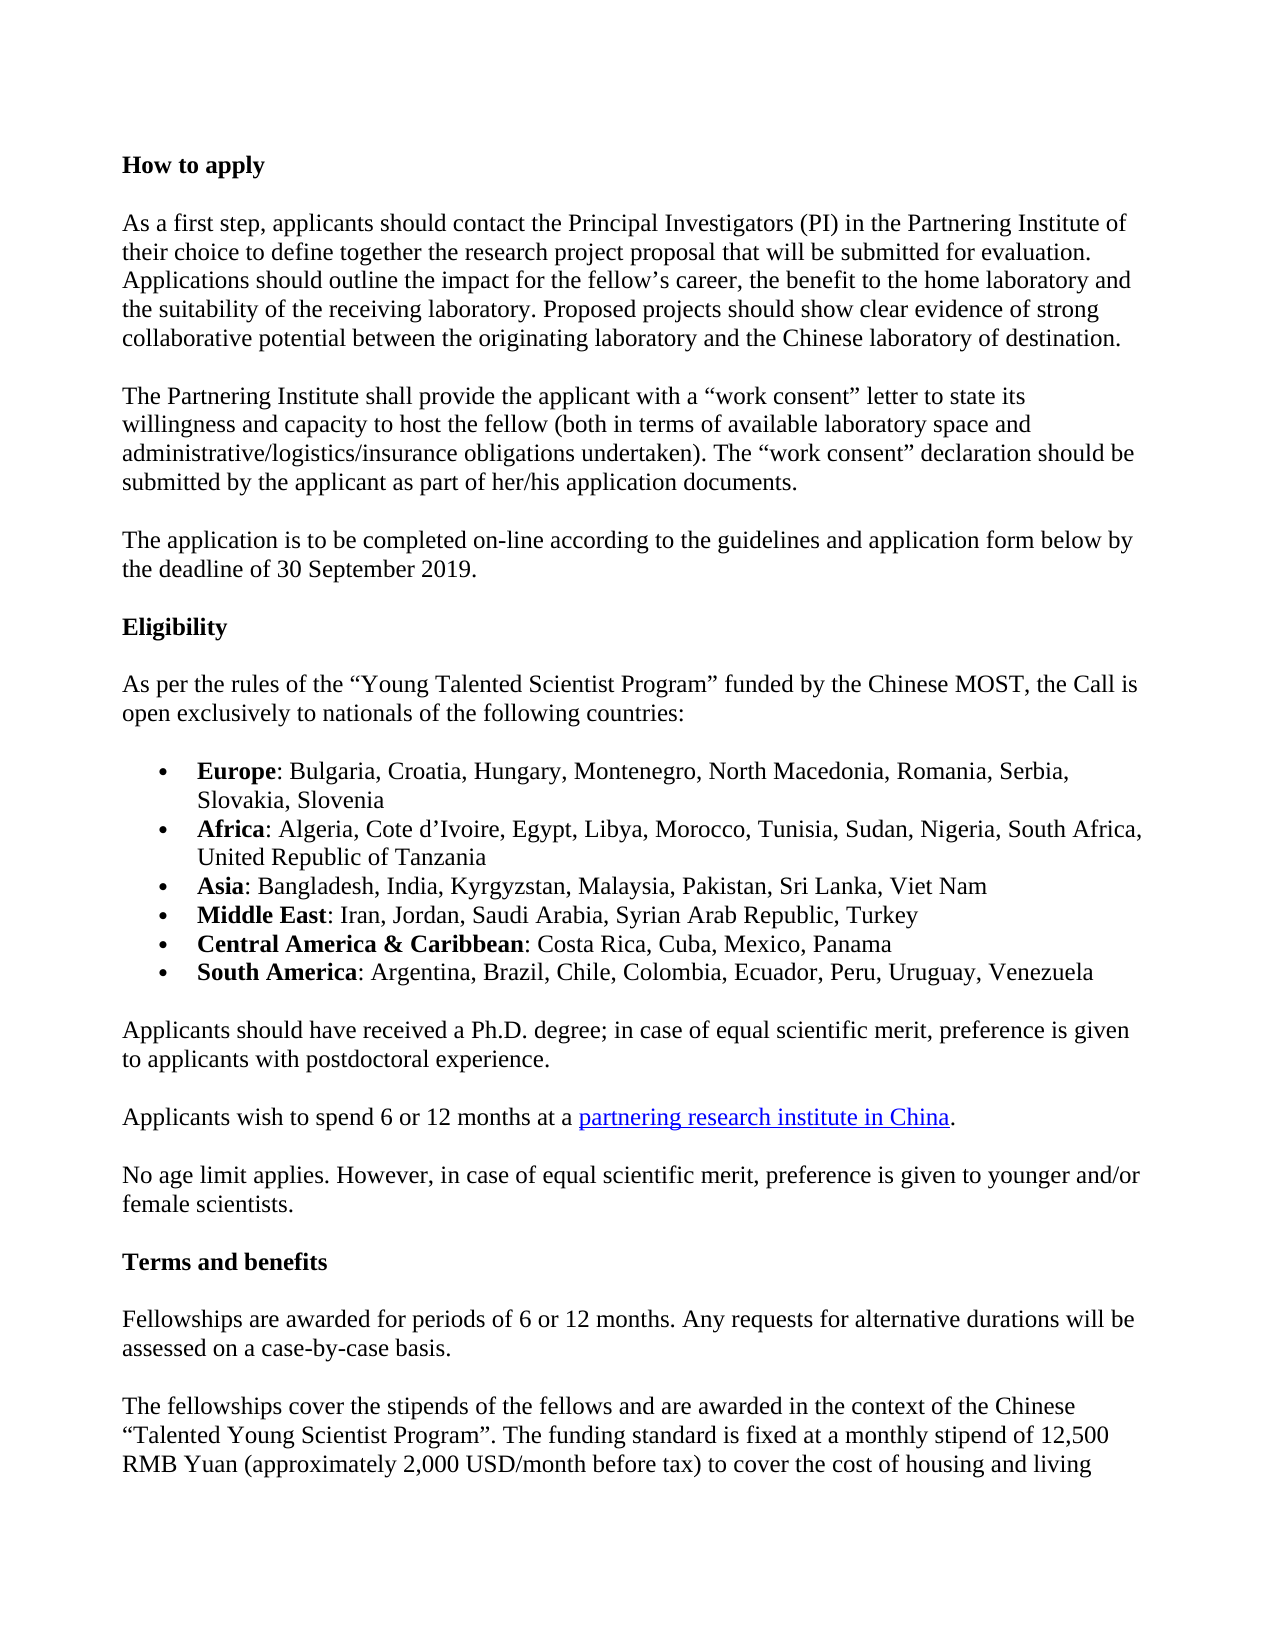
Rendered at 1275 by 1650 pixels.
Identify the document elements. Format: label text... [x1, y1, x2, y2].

text Eligibility [122, 612, 1144, 640]
list South America: Argentina, Brazil, Chile, Colombia, Ecuador, Peru, Uruguay, Venezuela [159, 957, 1144, 986]
text The Partnering Institute shall provide the applicant with a “work consent” letter to state its willingness and capacity to host the fellow (both in terms of available laboratory space and administrative/logistics/insurance obligations undertaken). The “work consent” declaration should be submitted by the applicant as part of her/his application documents. [122, 381, 1144, 496]
list Central America & Caribbean: Costa Rica, Cuba, Mexico, Panama [159, 929, 1144, 957]
text The application is to be completed on-line according to the guidelines and application form below by the deadline of 30 September 2019. [122, 525, 1144, 582]
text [122, 1391, 1144, 1477]
list Africa: Algeria, Cote d’Ivoire, Egypt, Libya, Morocco, Tunisia, Sudan, Nigeria, South Africa, United Republic of Tanzania [159, 814, 1144, 871]
text How to apply [122, 150, 1144, 179]
text Terms and benefits [122, 1247, 1144, 1275]
list Asia: Bangladesh, India, Kyrgyzstan, Malaysia, Pakistan, Sri Lanka, Viet Nam [159, 871, 1144, 900]
text As a first step, applicants should contact the Principal Investigators (PI) in the Partnering Institute of their choice to define together the research project proposal that will be submitted for evaluation. Applications should outline the impact for the fellow’s career, the benefit to the home laboratory and the suitability of the receiving laboratory. Proposed projects should show clear evidence of strong collaborative potential between the originating laboratory and the Chinese laboratory of destination. [122, 208, 1144, 352]
list Middle East: Iran, Jordan, Saudi Arabia, Syrian Arab Republic, Turkey [159, 900, 1144, 929]
text Fellowships are awarded for periods of 6 or 12 months. Any requests for alternative durations will be assessed on a case-by-case basis. [122, 1304, 1144, 1362]
text Applicants wish to spend 6 or 12 months at a partnering research institute in China. [122, 1102, 1144, 1131]
text No age limit applies. However, in case of equal scientific merit, preference is given to younger and/or female scientists. [122, 1160, 1144, 1217]
text Applicants should have received a Ph.D. degree; in case of equal scientific merit, preference is given to applicants with postdoctoral experience. [122, 1015, 1144, 1073]
text As per the rules of the “Young Talented Scientist Program” funded by the Chinese MOST, the Call is open exclusively to nationals of the following countries: [122, 669, 1144, 727]
list Europe: Bulgaria, Croatia, Hungary, Montenegro, North Macedonia, Romania, Serbia, Slovakia, Slovenia [159, 756, 1144, 814]
